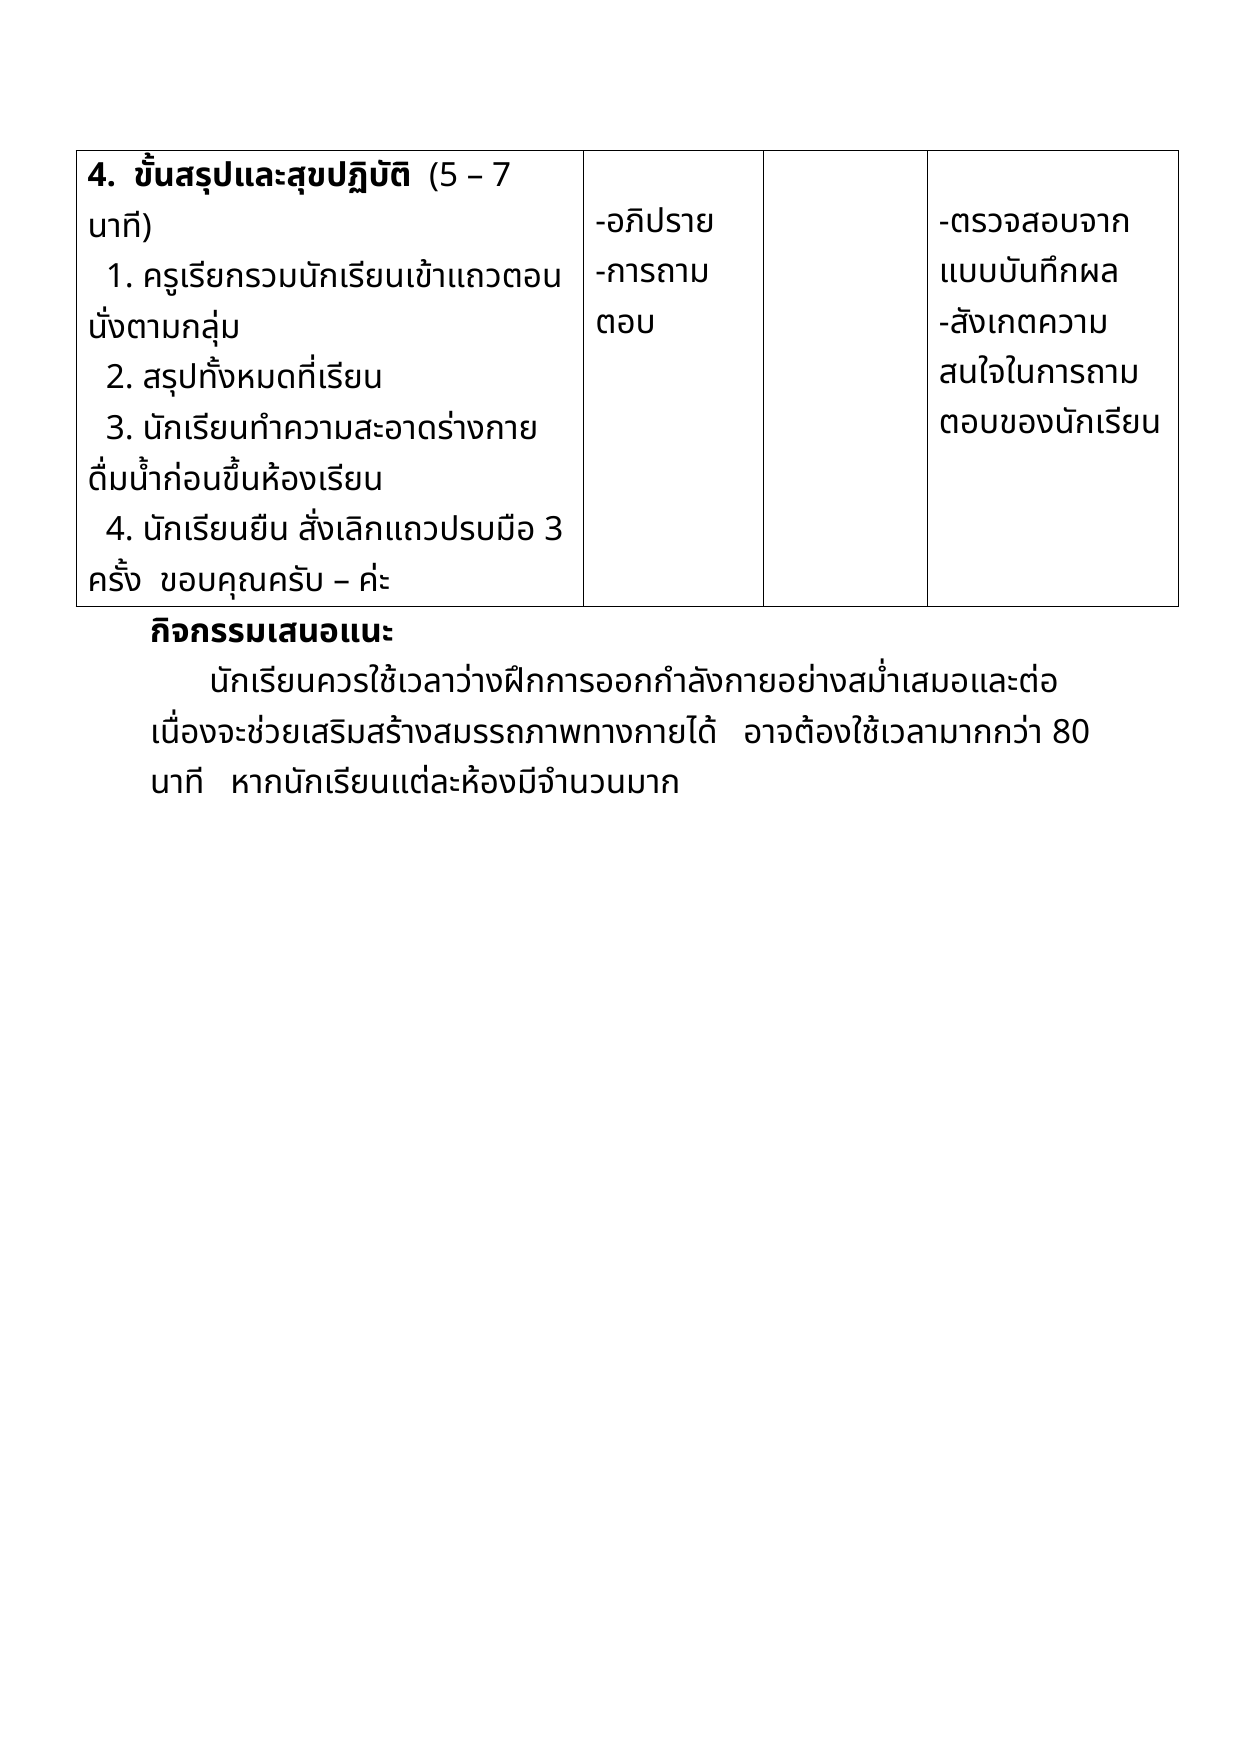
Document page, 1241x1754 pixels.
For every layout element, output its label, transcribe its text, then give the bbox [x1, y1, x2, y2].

table_cell [764, 151, 927, 606]
table_cell -ตรวจสอบจากแบบบันทึกผล -สังเกตความสนใจในการถามตอบของนักเรียน [928, 151, 1178, 606]
text กิจกรรมเสนอแนะ [150, 607, 1090, 657]
text นักเรียนควรใช้เวลาว่างฝึกการออกกำลังกายอย่างสม่ำเสมอและต่อเนื่องจะช่วยเสริมสร้างสมรรถภาพทางกายได้ อาจต้องใช้เวลามากกว่า 80 นาที หากนักเรียนแต่ละห้องมีจำนวนมาก [150, 657, 1090, 809]
table_cell 4. ขั้นสรุปและสุขปฏิบัติ (5 – 7 นาที) 1. ครูเรียกรวมนักเรียนเข้าแถวตอนนั่งตามกลุ่ม 2. สรุปทั้งหมดที่เรียน 3. นักเรียนทำความสะอาดร่างกาย ดื่มน้ำก่อนขึ้นห้องเรียน 4. นักเรียนยืน สั่งเลิกแถวปรบมือ 3 ครั้ง ขอบคุณครับ – ค่ะ [77, 151, 583, 606]
table_cell -อภิปราย -การถามตอบ [584, 151, 763, 606]
